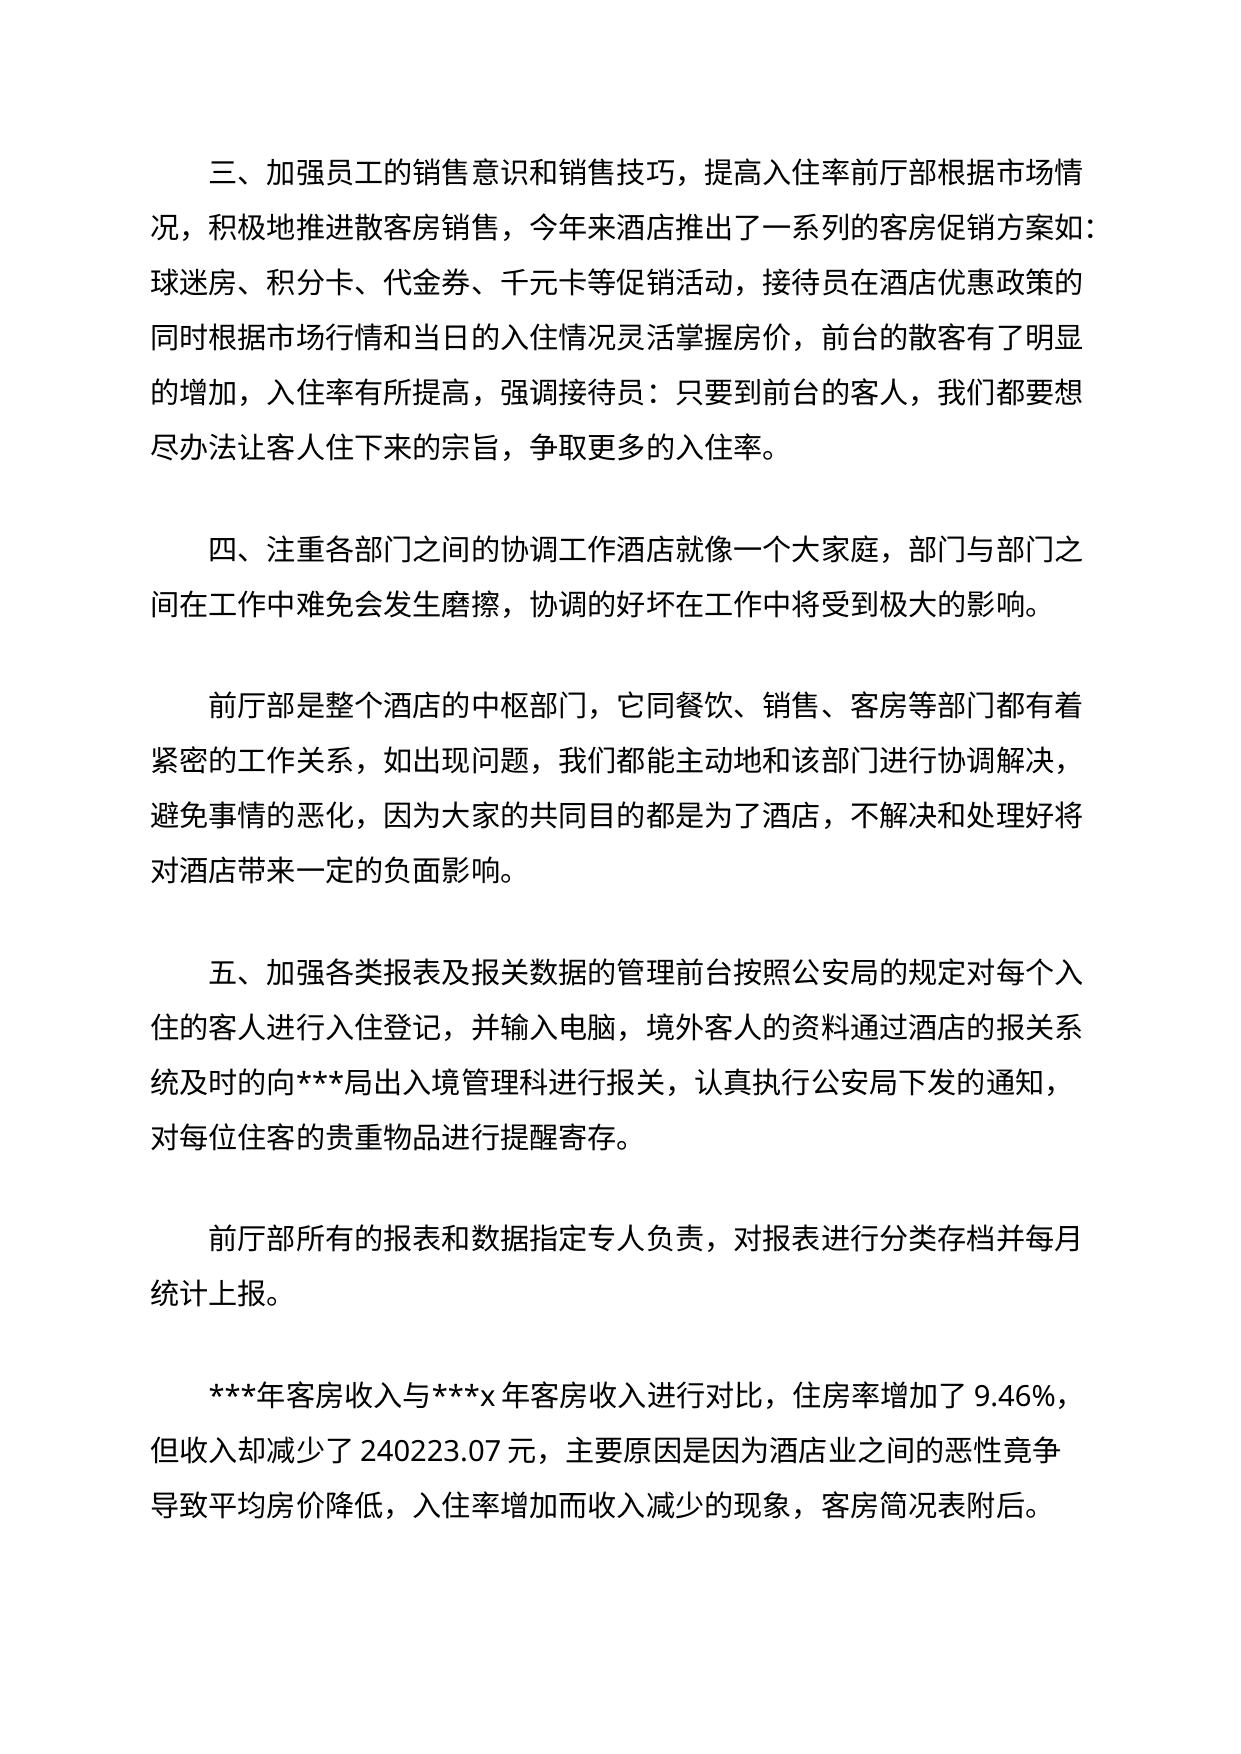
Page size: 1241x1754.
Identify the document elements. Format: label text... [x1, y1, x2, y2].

text 五、加强各类报表及报关数据的管理前台按照公安局的规定对每个入住的客人进行入住登记，并输入电脑，境外客人的资料通过酒店的报关系统及时的向***局出入境管理科进行报关，认真执行公安局下发的通知，对每位住客的贵重物品进行提醒寄存。 [150, 949, 1090, 1156]
text 三、加强员工的销售意识和销售技巧，提高入住率前厅部根据市场情况，积极地推进散客房销售，今年来酒店推出了一系列的客房促销方案如：球迷房、积分卡、代金券、千元卡等促销活动，接待员在酒店优惠政策的同时根据市场行情和当日的入住情况灵活掌握房价，前台的散客有了明显的增加，入住率有所提高，强调接待员：只要到前台的客人，我们都要想尽办法让客人住下来的宗旨，争取更多的入住率。 [150, 150, 1090, 467]
text 前厅部所有的报表和数据指定专人负责，对报表进行分类存档并每月统计上报。 [150, 1216, 1090, 1313]
text 前厅部是整个酒店的中枢部门，它同餐饮、销售、客房等部门都有着紧密的工作关系，如出现问题，我们都能主动地和该部门进行协调解决，避免事情的恶化，因为大家的共同目的都是为了酒店，不解决和处理好将对酒店带来一定的负面影响。 [150, 683, 1090, 890]
text 四、注重各部门之间的协调工作酒店就像一个大家庭，部门与部门之间在工作中难免会发生磨擦，协调的好坏在工作中将受到极大的影响。 [150, 526, 1090, 623]
text ***年客房收入与***x年客房收入进行对比，住房率增加了9.46%，但收入却减少了240223.07元，主要原因是因为酒店业之间的恶性竟争导致平均房价降低，入住率增加而收入减少的现象，客房简况表附后。 [150, 1373, 1090, 1525]
